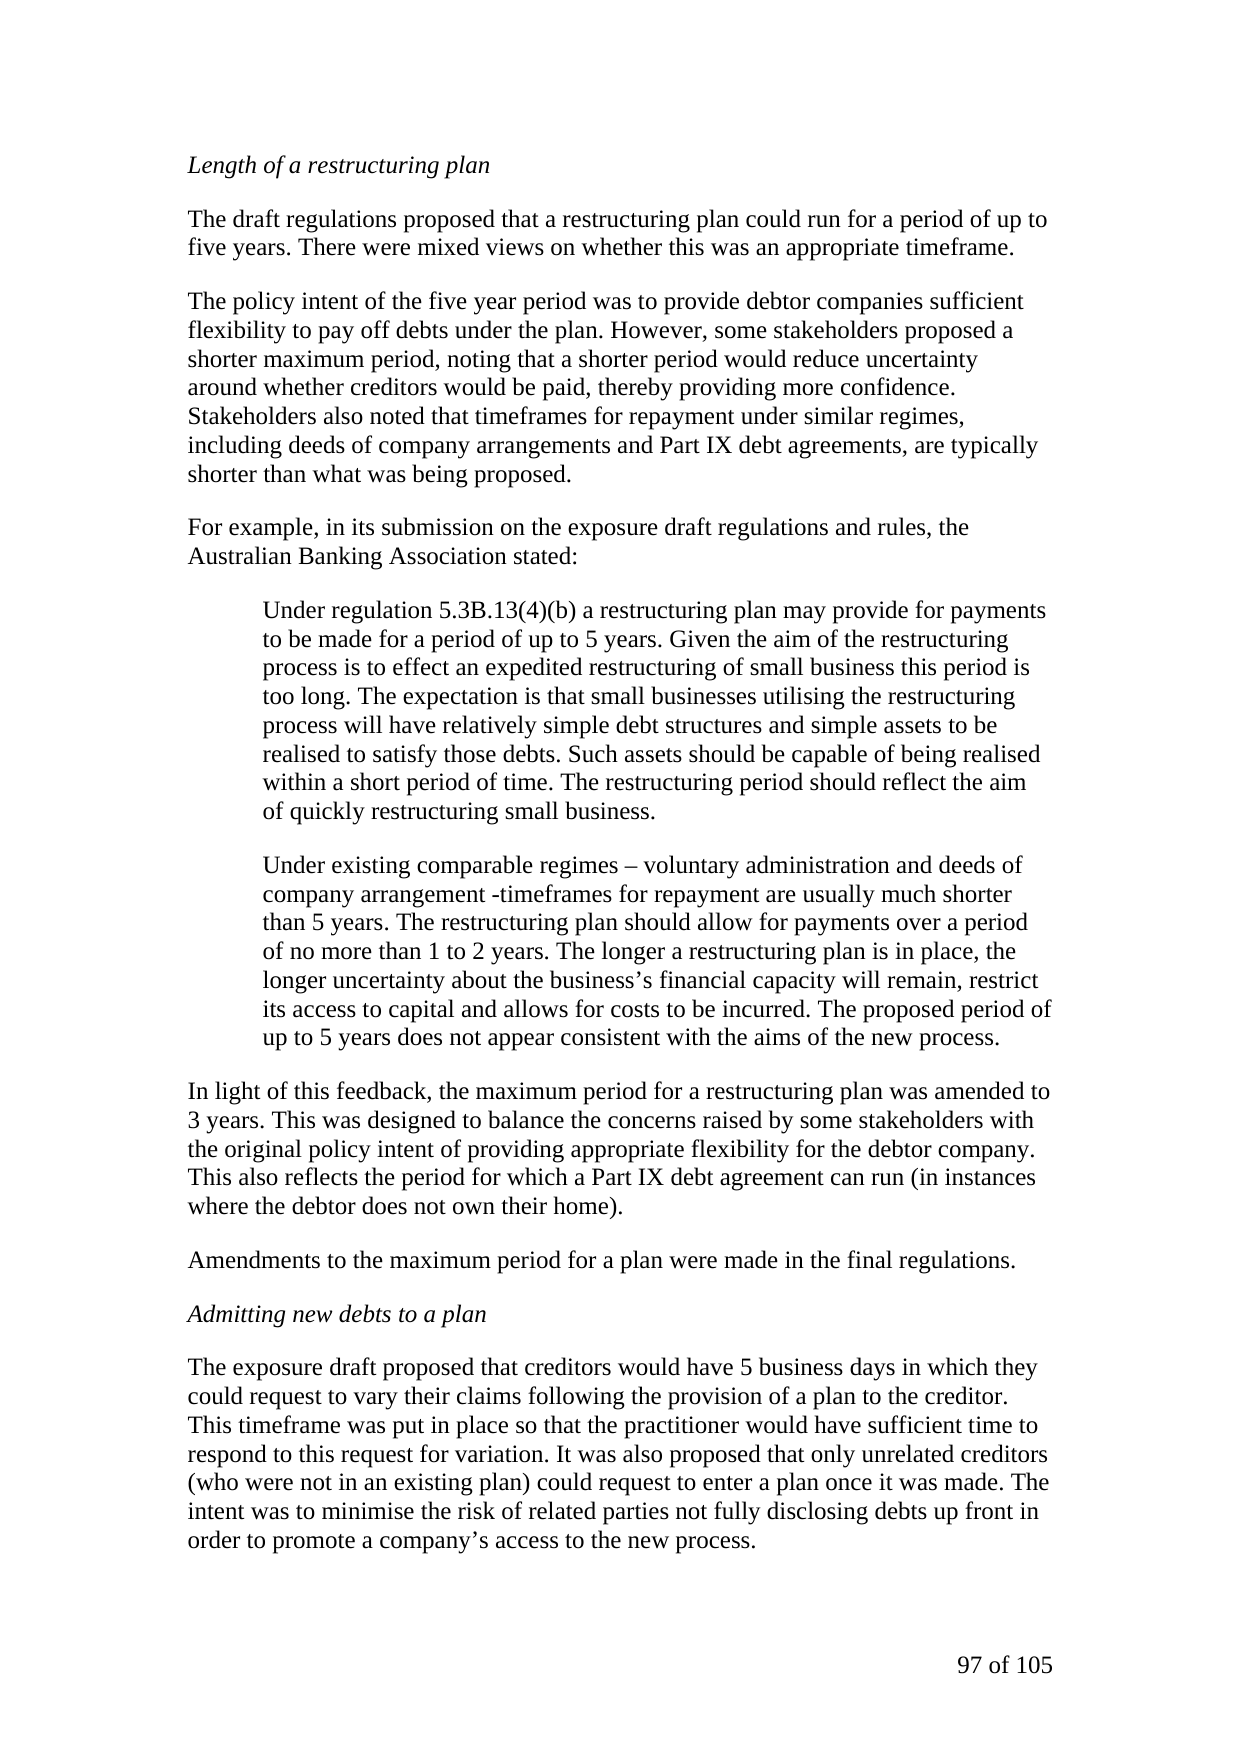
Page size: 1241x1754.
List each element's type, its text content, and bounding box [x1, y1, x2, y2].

list The exposure draft proposed that creditors would have 5 business days in which they could request to vary their claims following the provision of a plan to the creditor. This timeframe was put in place so that the practitioner would have sufficient time to respond to this request for variation. It was also proposed that only unrelated creditors (who were not in an existing plan) could request to enter a plan once it was made. The intent was to minimise the risk of related parties not fully disclosing debts up front in order to promote a company’s access to the new process. [187, 1352, 1053, 1554]
list In light of this feedback, the maximum period for a restructuring plan was amended to 3 years. This was designed to balance the concerns raised by some stakeholders with the original policy intent of providing appropriate flexibility for the debtor company. This also reflects the period for which a Part IX debt agreement can run (in instances where the debtor does not own their home). [187, 1076, 1053, 1220]
list Admitting new debts to a plan [187, 1299, 1053, 1327]
list The policy intent of the five year period was to provide debtor companies sufficient flexibility to pay off debts under the plan. However, some stakeholders proposed a shorter maximum period, noting that a shorter period would reduce uncertainty around whether creditors would be paid, thereby providing more confidence. Stakeholders also noted that timeframes for repayment under similar regimes, including deeds of company arrangements and Part IX debt agreements, are typically shorter than what was being proposed. [187, 286, 1053, 487]
list The draft regulations proposed that a restructuring plan could run for a period of up to five years. There were mixed views on whether this was an appropriate timeframe. [187, 204, 1053, 261]
list Amendments to the maximum period for a plan were made in the final regulations. [187, 1245, 1053, 1274]
list Under regulation 5.3B.13(4)(b) a restructuring plan may provide for payments to be made for a period of up to 5 years. Given the aim of the restructuring process is to effect an expedited restructuring of small business this period is too long. The expectation is that small businesses utilising the restructuring process will have relatively simple debt structures and simple assets to be realised to satisfy those debts. Such assets should be capable of being realised within a short period of time. The restructuring period should reflect the aim of quickly restructuring small business. [262, 595, 1053, 825]
list For example, in its submission on the exposure draft regulations and rules, the Australian Banking Association stated: [187, 512, 1053, 570]
list Length of a restructuring plan [187, 150, 1053, 179]
list Under existing comparable regimes – voluntary administration and deeds of company arrangement -timeframes for repayment are usually much shorter than 5 years. The restructuring plan should allow for payments over a period of no more than 1 to 2 years. The longer a restructuring plan is in place, the longer uncertainty about the business’s financial capacity will remain, restrict its access to capital and allows for costs to be incurred. The proposed period of up to 5 years does not appear consistent with the aims of the new process. [262, 850, 1053, 1051]
